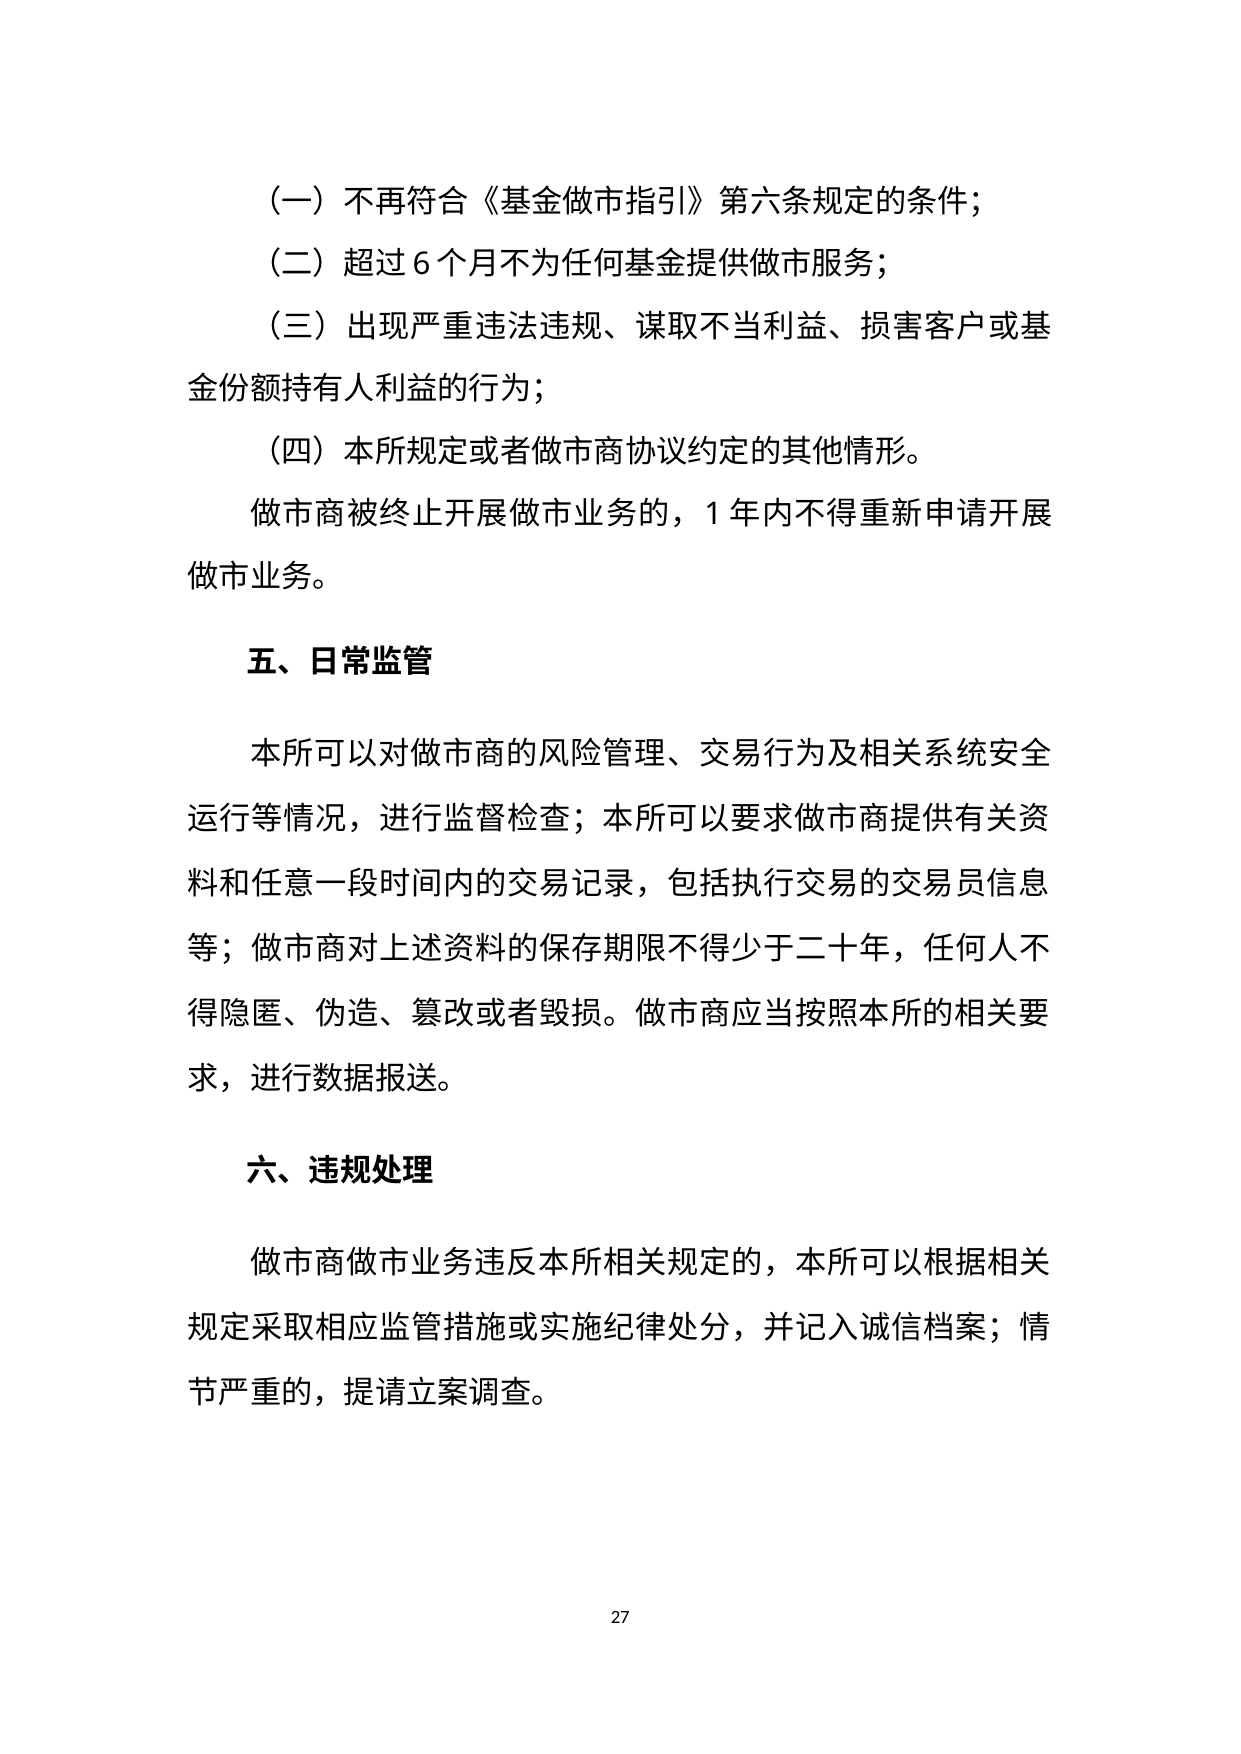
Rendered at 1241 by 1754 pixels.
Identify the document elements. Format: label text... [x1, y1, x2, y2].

list （三）出现严重违法违规、谋取不当利益、损害客户或基金份额持有人利益的行为； [187, 287, 1053, 412]
list （一）不再符合《基金做市指引》第六条规定的条件； [187, 162, 1053, 224]
list 做市商被终止开展做市业务的，1年内不得重新申请开展做市业务。 [187, 474, 1053, 599]
list （二）超过6个月不为任何基金提供做市服务； [187, 224, 1053, 287]
subtitle 六、违规处理 [187, 1136, 1053, 1201]
text 本所可以对做市商的风险管理、交易行为及相关系统安全运行等情况，进行监督检查；本所可以要求做市商提供有关资料和任意一段时间内的交易记录，包括执行交易的交易员信息等；做市商对上述资料的保存期限不得少于二十年，任何人不得隐匿、伪造、篡改或者毁损。做市商应当按照本所的相关要求，进行数据报送。 [187, 719, 1053, 1109]
subtitle 五、日常监管 [187, 627, 1053, 692]
text 做市商做市业务违反本所相关规定的，本所可以根据相关规定采取相应监管措施或实施纪律处分，并记入诚信档案；情节严重的，提请立案调查。 [187, 1228, 1053, 1423]
list （四）本所规定或者做市商协议约定的其他情形。 [187, 412, 1053, 474]
